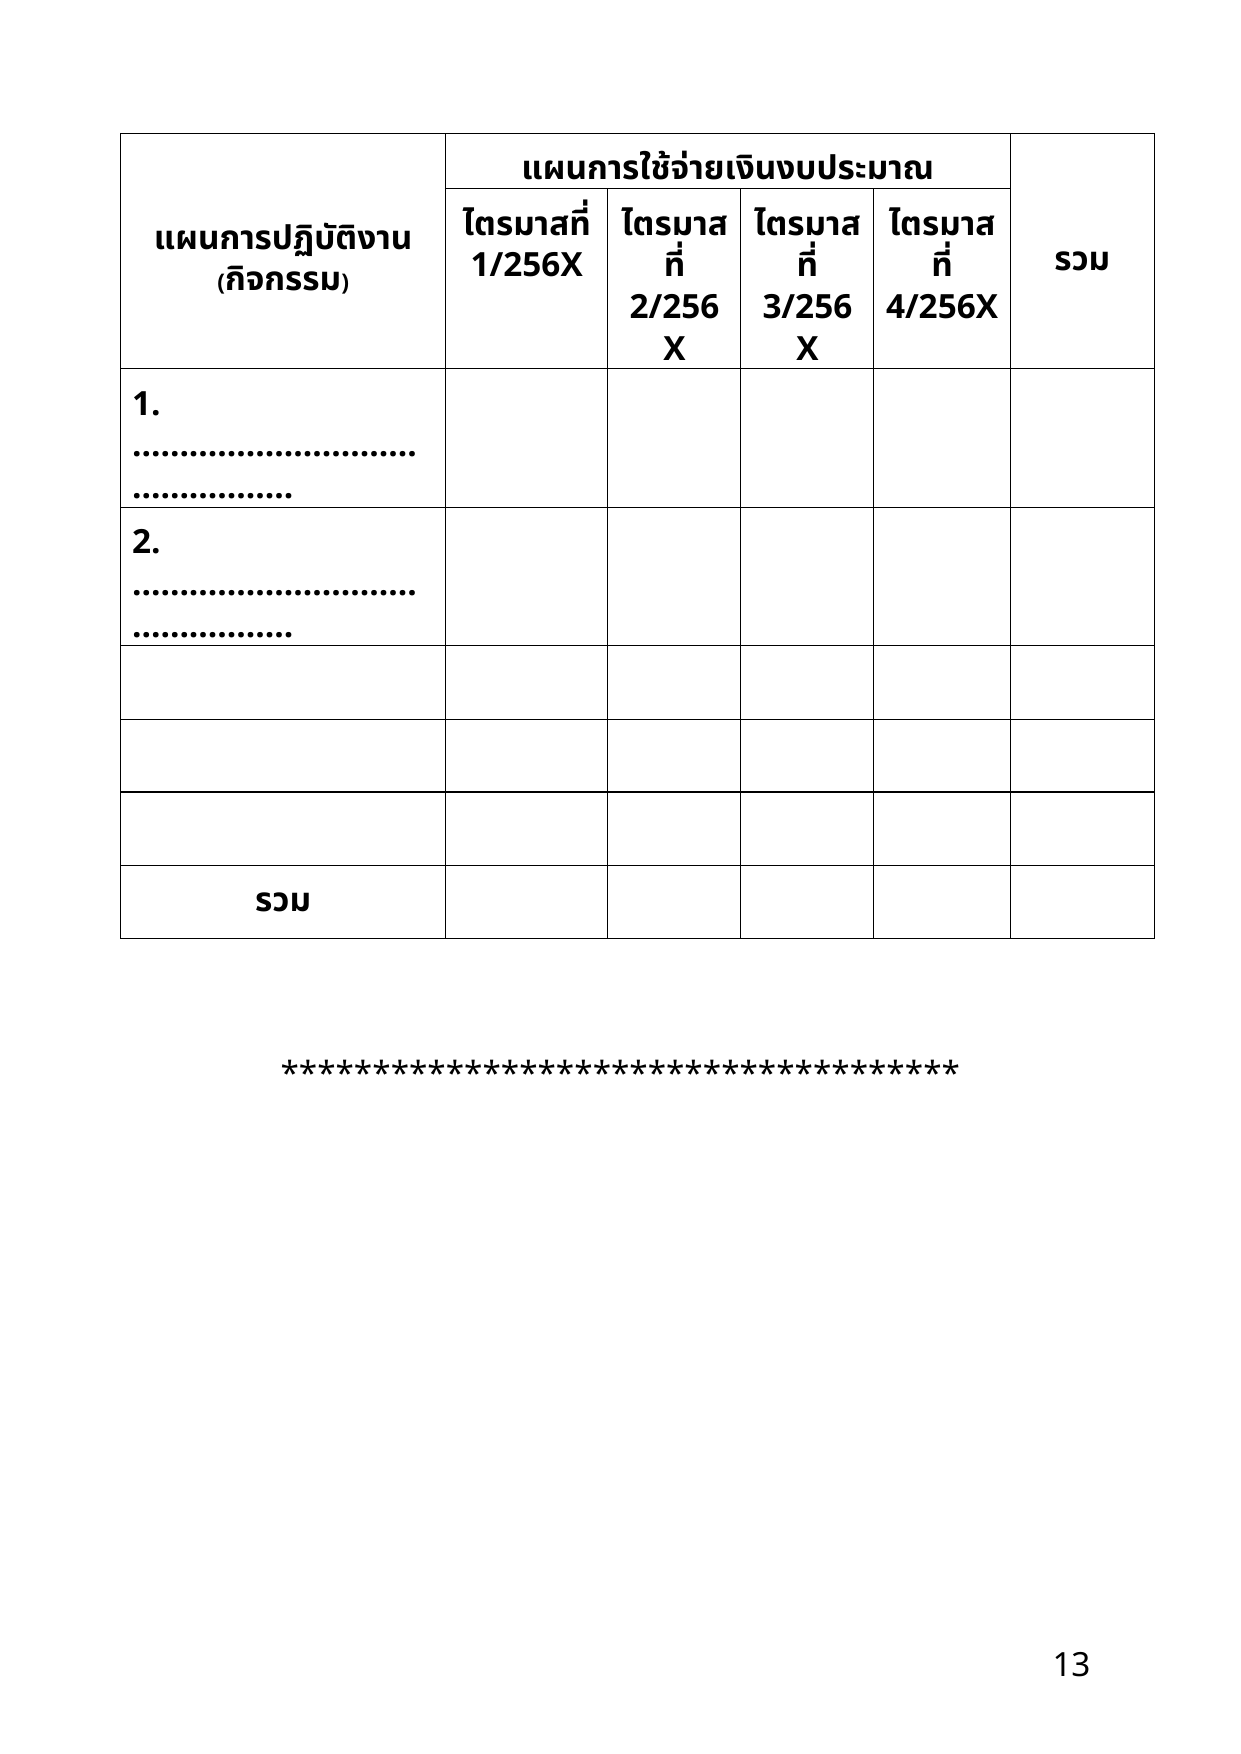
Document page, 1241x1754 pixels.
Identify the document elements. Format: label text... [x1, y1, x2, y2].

table_cell [1011, 793, 1154, 864]
table_header แผนการใช้จ่ายเงินงบประมาณ [446, 134, 1010, 188]
table_cell [741, 793, 873, 864]
table_cell ไตรมาสที่ 3/256X [741, 189, 873, 368]
table_cell [874, 866, 1010, 937]
table_cell [874, 646, 1010, 718]
table_cell [1011, 720, 1154, 791]
table_cell [121, 646, 445, 718]
table_cell [608, 369, 740, 507]
table_cell ไตรมาสที่ 2/256X [608, 189, 740, 368]
table_cell [608, 508, 740, 645]
table_cell [1011, 508, 1154, 645]
table_cell 1. …………………………………….…. [121, 369, 445, 507]
table_cell [446, 793, 607, 864]
table_cell รวม [121, 866, 445, 937]
table_cell [741, 720, 873, 791]
table_cell [1011, 866, 1154, 937]
table_cell [446, 866, 607, 937]
table_header รวม [1011, 134, 1154, 368]
table_cell [446, 646, 607, 718]
table_cell ไตรมาสที่ 4/256X [874, 189, 1010, 368]
table_cell [608, 793, 740, 864]
table_cell [1011, 369, 1154, 507]
table_cell [608, 646, 740, 718]
table_cell [874, 369, 1010, 507]
table_cell [446, 508, 607, 645]
table_cell [741, 866, 873, 937]
table_cell [741, 646, 873, 718]
table_cell [874, 720, 1010, 791]
table_cell [874, 793, 1010, 864]
table_cell [446, 720, 607, 791]
table_cell 2. …………………………………….…. [121, 508, 445, 645]
table_cell [741, 369, 873, 507]
table_cell ไตรมาสที่ 1/256X [446, 189, 607, 368]
table_cell [608, 720, 740, 791]
table_cell [121, 720, 445, 791]
table_cell [874, 508, 1010, 645]
table_cell [121, 793, 445, 864]
table_cell [608, 866, 740, 937]
table_header แผนการปฏิบัติงาน (กิจกรรม) [121, 134, 445, 368]
table_cell [1011, 646, 1154, 718]
table_cell [446, 369, 607, 507]
text ************************************* [150, 1055, 1090, 1093]
table_cell [741, 508, 873, 645]
